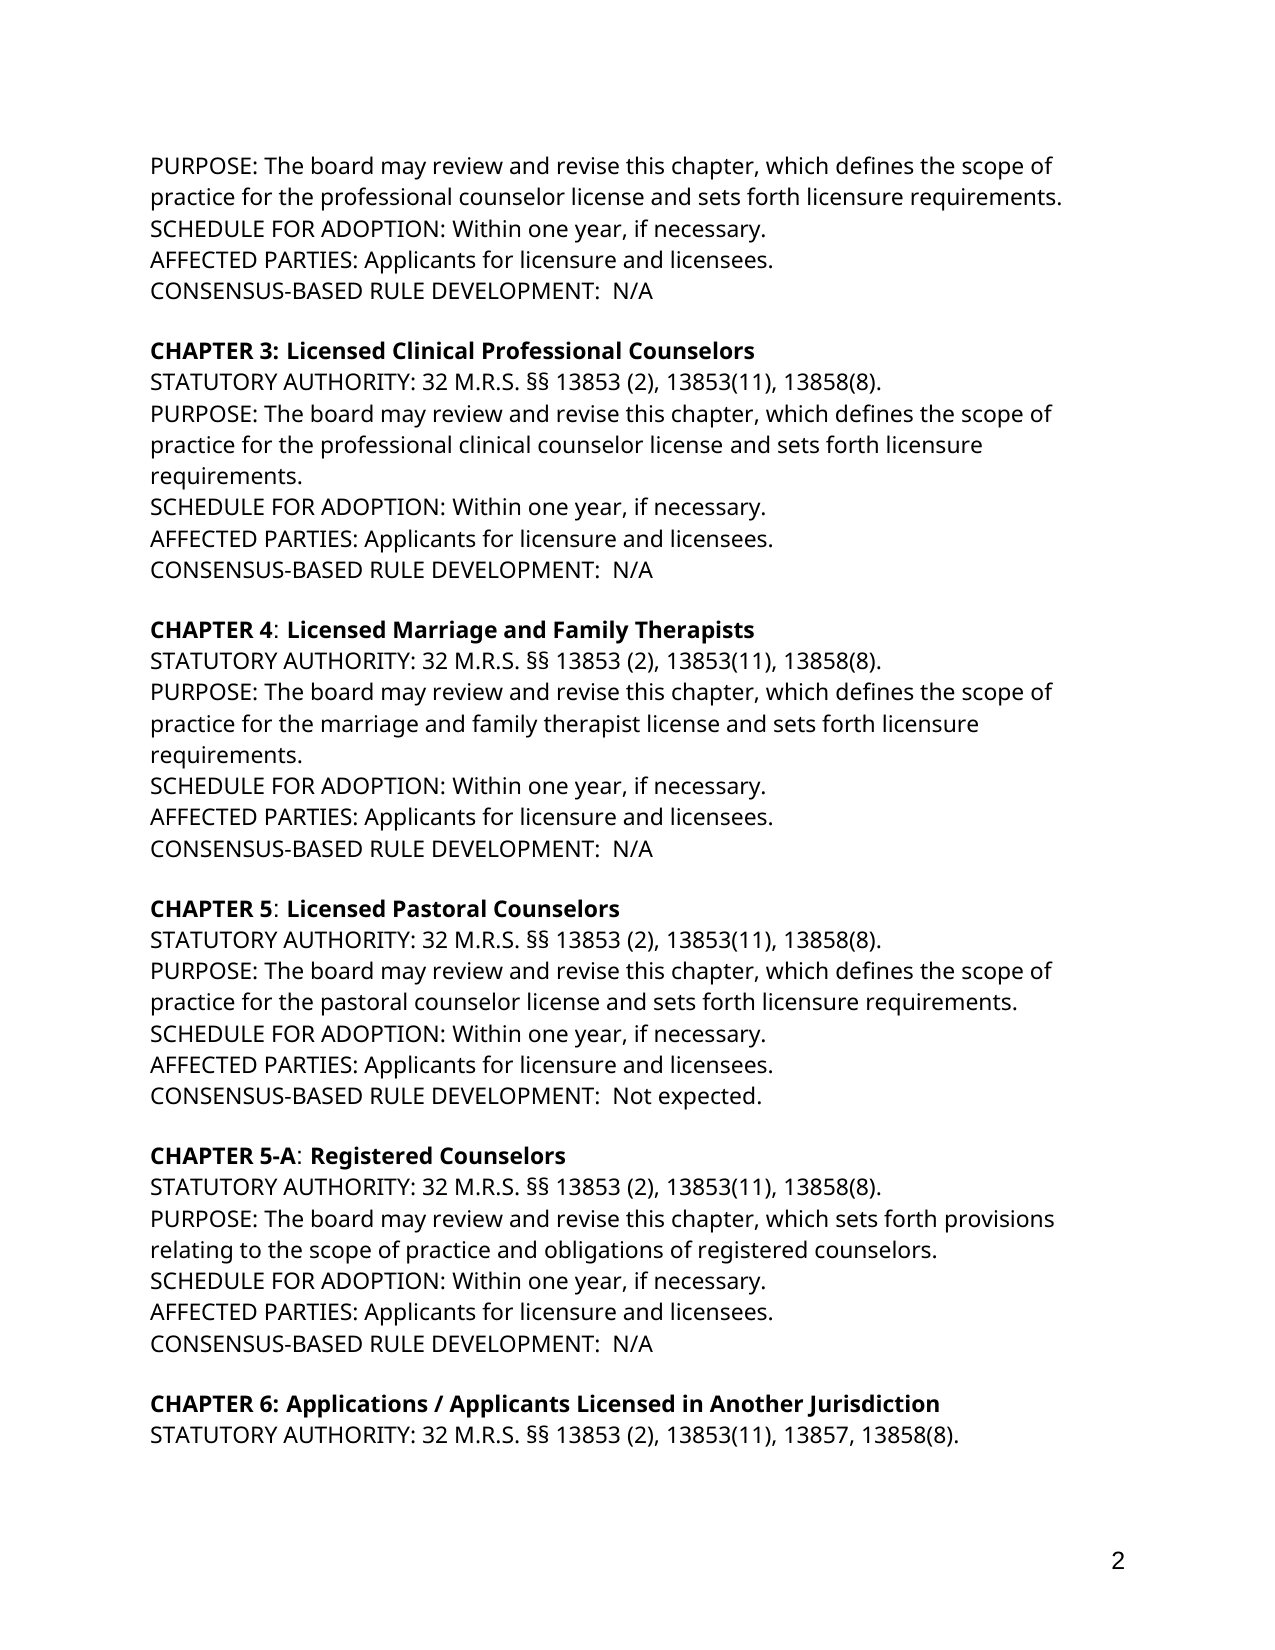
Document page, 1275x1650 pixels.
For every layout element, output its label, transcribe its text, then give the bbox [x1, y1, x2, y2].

text PURPOSE: The board may review and revise this chapter, which defines the scope of practice for the marriage and family therapist license and sets forth licensure requirements. [150, 676, 1125, 770]
text CONSENSUS-BASED RULE DEVELOPMENT: N/A [150, 554, 1125, 585]
text STATUTORY AUTHORITY: 32 M.R.S. §§ 13853 (2), 13853(11), 13857, 13858(8). [150, 1419, 1125, 1450]
text CONSENSUS-BASED RULE DEVELOPMENT: N/A [150, 832, 1125, 864]
text STATUTORY AUTHORITY: 32 M.R.S. §§ 13853 (2), 13853(11), 13858(8). [150, 924, 1125, 955]
text CHAPTER 3: Licensed Clinical Professional Counselors [150, 335, 1125, 366]
text PURPOSE: The board may review and revise this chapter, which defines the scope of practice for the pastoral counselor license and sets forth licensure requirements. [150, 955, 1125, 1017]
text CHAPTER 5: Licensed Pastoral Counselors [150, 892, 1125, 924]
text PURPOSE: The board may review and revise this chapter, which defines the scope of practice for the professional counselor license and sets forth licensure requirements. [150, 150, 1125, 212]
text CONSENSUS-BASED RULE DEVELOPMENT: N/A [150, 275, 1125, 306]
text SCHEDULE FOR ADOPTION: Within one year, if necessary. [150, 1265, 1125, 1296]
text SCHEDULE FOR ADOPTION: Within one year, if necessary. [150, 770, 1125, 801]
text CONSENSUS-BASED RULE DEVELOPMENT: N/A [150, 1327, 1125, 1359]
text STATUTORY AUTHORITY: 32 M.R.S. §§ 13853 (2), 13853(11), 13858(8). [150, 1171, 1125, 1202]
text AFFECTED PARTIES: Applicants for licensure and licensees. [150, 1296, 1125, 1327]
text STATUTORY AUTHORITY: 32 M.R.S. §§ 13853 (2), 13853(11), 13858(8). [150, 366, 1125, 397]
text SCHEDULE FOR ADOPTION: Within one year, if necessary. [150, 491, 1125, 522]
text CHAPTER 4: Licensed Marriage and Family Therapists [150, 614, 1125, 645]
text SCHEDULE FOR ADOPTION: Within one year, if necessary. [150, 212, 1125, 244]
text CHAPTER 6: Applications / Applicants Licensed in Another Jurisdiction [150, 1387, 1125, 1419]
text CHAPTER 5-A: Registered Counselors [150, 1140, 1125, 1171]
text CONSENSUS-BASED RULE DEVELOPMENT: Not expected. [150, 1080, 1125, 1111]
text AFFECTED PARTIES: Applicants for licensure and licensees. [150, 244, 1125, 275]
text AFFECTED PARTIES: Applicants for licensure and licensees. [150, 522, 1125, 554]
text SCHEDULE FOR ADOPTION: Within one year, if necessary. [150, 1017, 1125, 1049]
text AFFECTED PARTIES: Applicants for licensure and licensees. [150, 1049, 1125, 1080]
text PURPOSE: The board may review and revise this chapter, which sets forth provisions relating to the scope of practice and obligations of registered counselors. [150, 1202, 1125, 1265]
text AFFECTED PARTIES: Applicants for licensure and licensees. [150, 801, 1125, 832]
text PURPOSE: The board may review and revise this chapter, which defines the scope of practice for the professional clinical counselor license and sets forth licensure requirements. [150, 397, 1125, 491]
text STATUTORY AUTHORITY: 32 M.R.S. §§ 13853 (2), 13853(11), 13858(8). [150, 645, 1125, 676]
